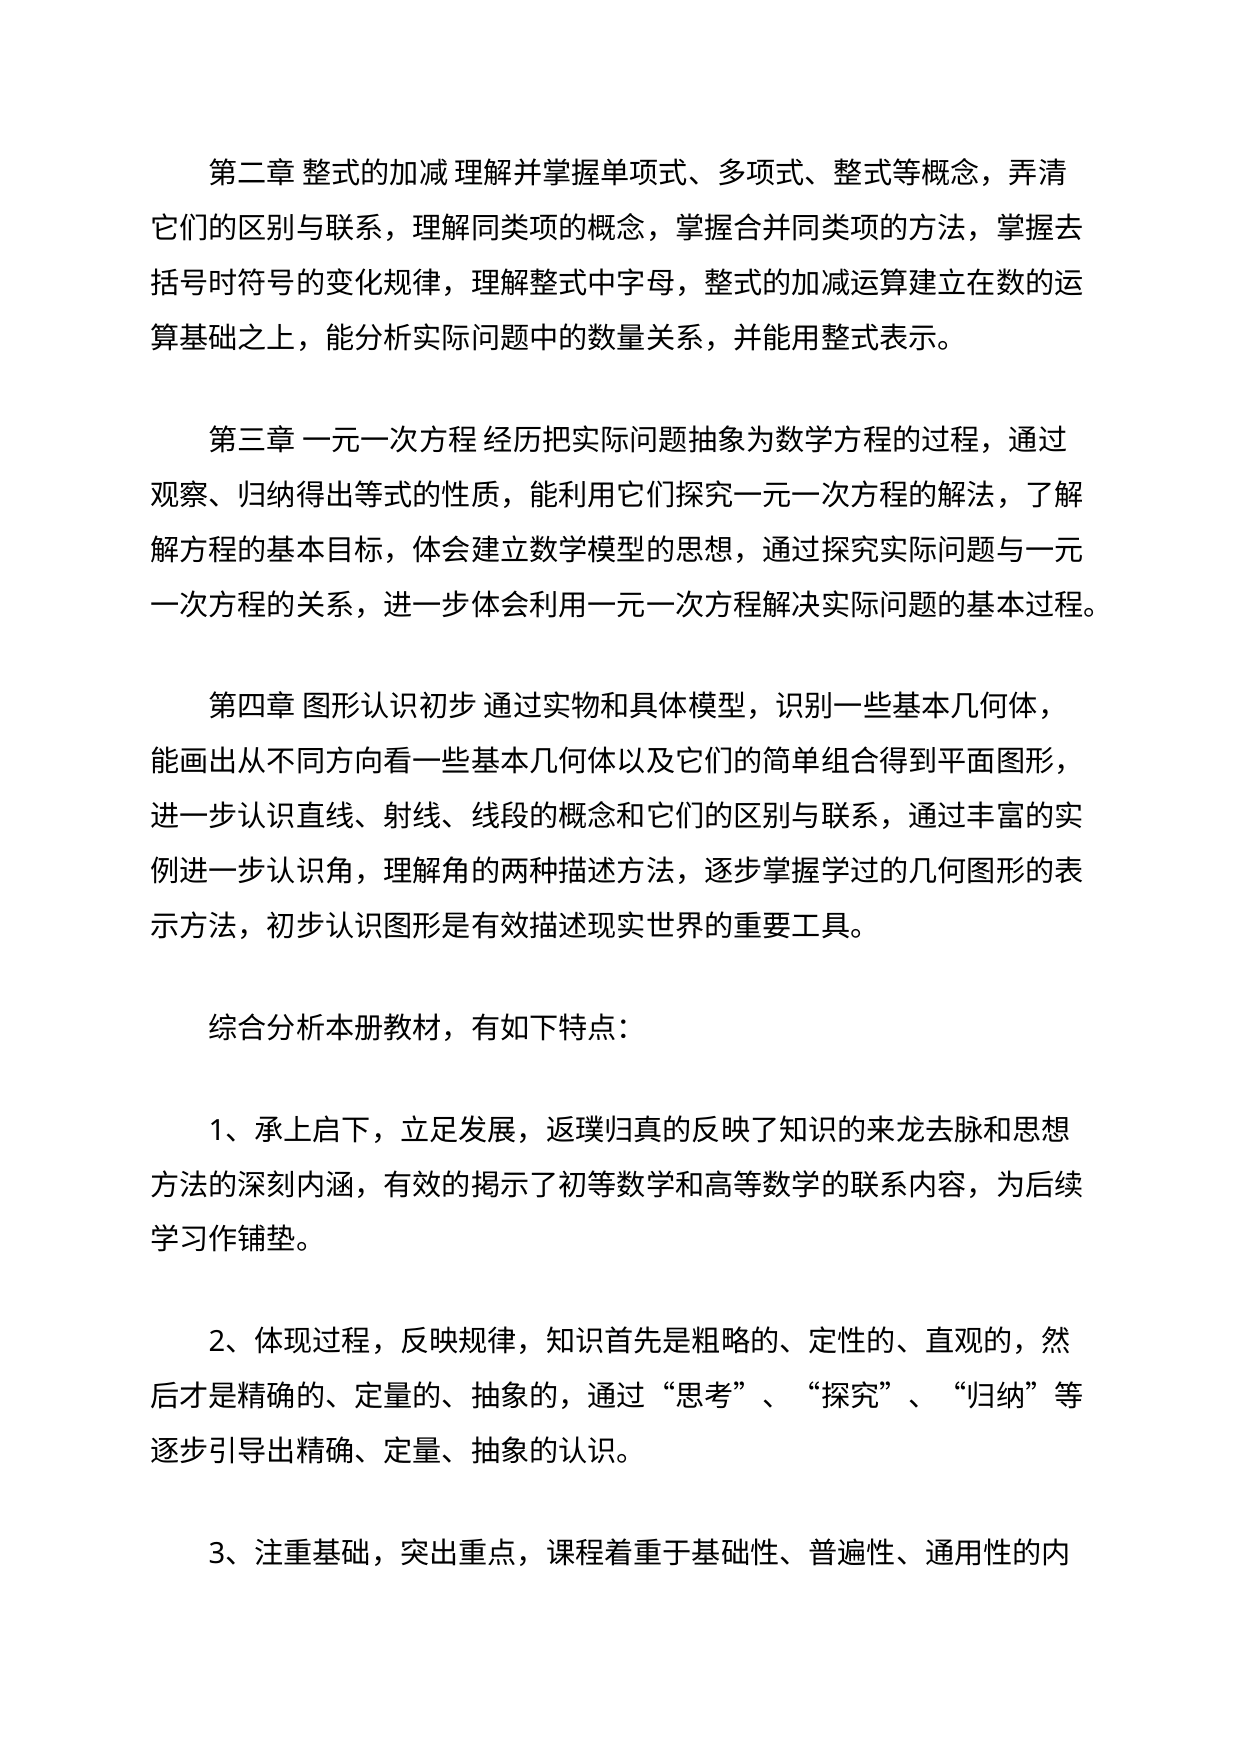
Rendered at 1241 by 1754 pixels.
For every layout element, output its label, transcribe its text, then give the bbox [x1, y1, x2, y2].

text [150, 1529, 1090, 1572]
text 第二章 整式的加减 理解并掌握单项式、多项式、整式等概念，弄清它们的区别与联系，理解同类项的概念，掌握合并同类项的方法，掌握去括号时符号的变化规律，理解整式中字母，整式的加减运算建立在数的运算基础之上，能分析实际问题中的数量关系，并能用整式表示。 [150, 150, 1090, 357]
text 2、体现过程，反映规律，知识首先是粗略的、定性的、直观的，然后才是精确的、定量的、抽象的，通过“思考”、“探究”、“归纳”等逐步引导出精确、定量、抽象的认识。 [150, 1318, 1090, 1470]
text 综合分析本册教材，有如下特点： [150, 1004, 1090, 1047]
text 1、承上启下，立足发展，返璞归真的反映了知识的来龙去脉和思想方法的深刻内涵，有效的掲示了初等数学和高等数学的联系内容，为后续学习作铺垫。 [150, 1106, 1090, 1258]
text 第四章 图形认识初步 通过实物和具体模型，识别一些基本几何体，能画出从不同方向看一些基本几何体以及它们的简单组合得到平面图形，进一步认识直线、射线、线段的概念和它们的区别与联系，通过丰富的实例进一步认识角，理解角的两种描述方法，逐步掌握学过的几何图形的表示方法，初步认识图形是有效描述现实世界的重要工具。 [150, 683, 1090, 945]
text 第三章 一元一次方程 经历把实际问题抽象为数学方程的过程，通过观察、归纳得出等式的性质，能利用它们探究一元一次方程的解法，了解解方程的基本目标，体会建立数学模型的思想，通过探究实际问题与一元一次方程的关系，进一步体会利用一元一次方程解决实际问题的基本过程。 [150, 416, 1090, 623]
